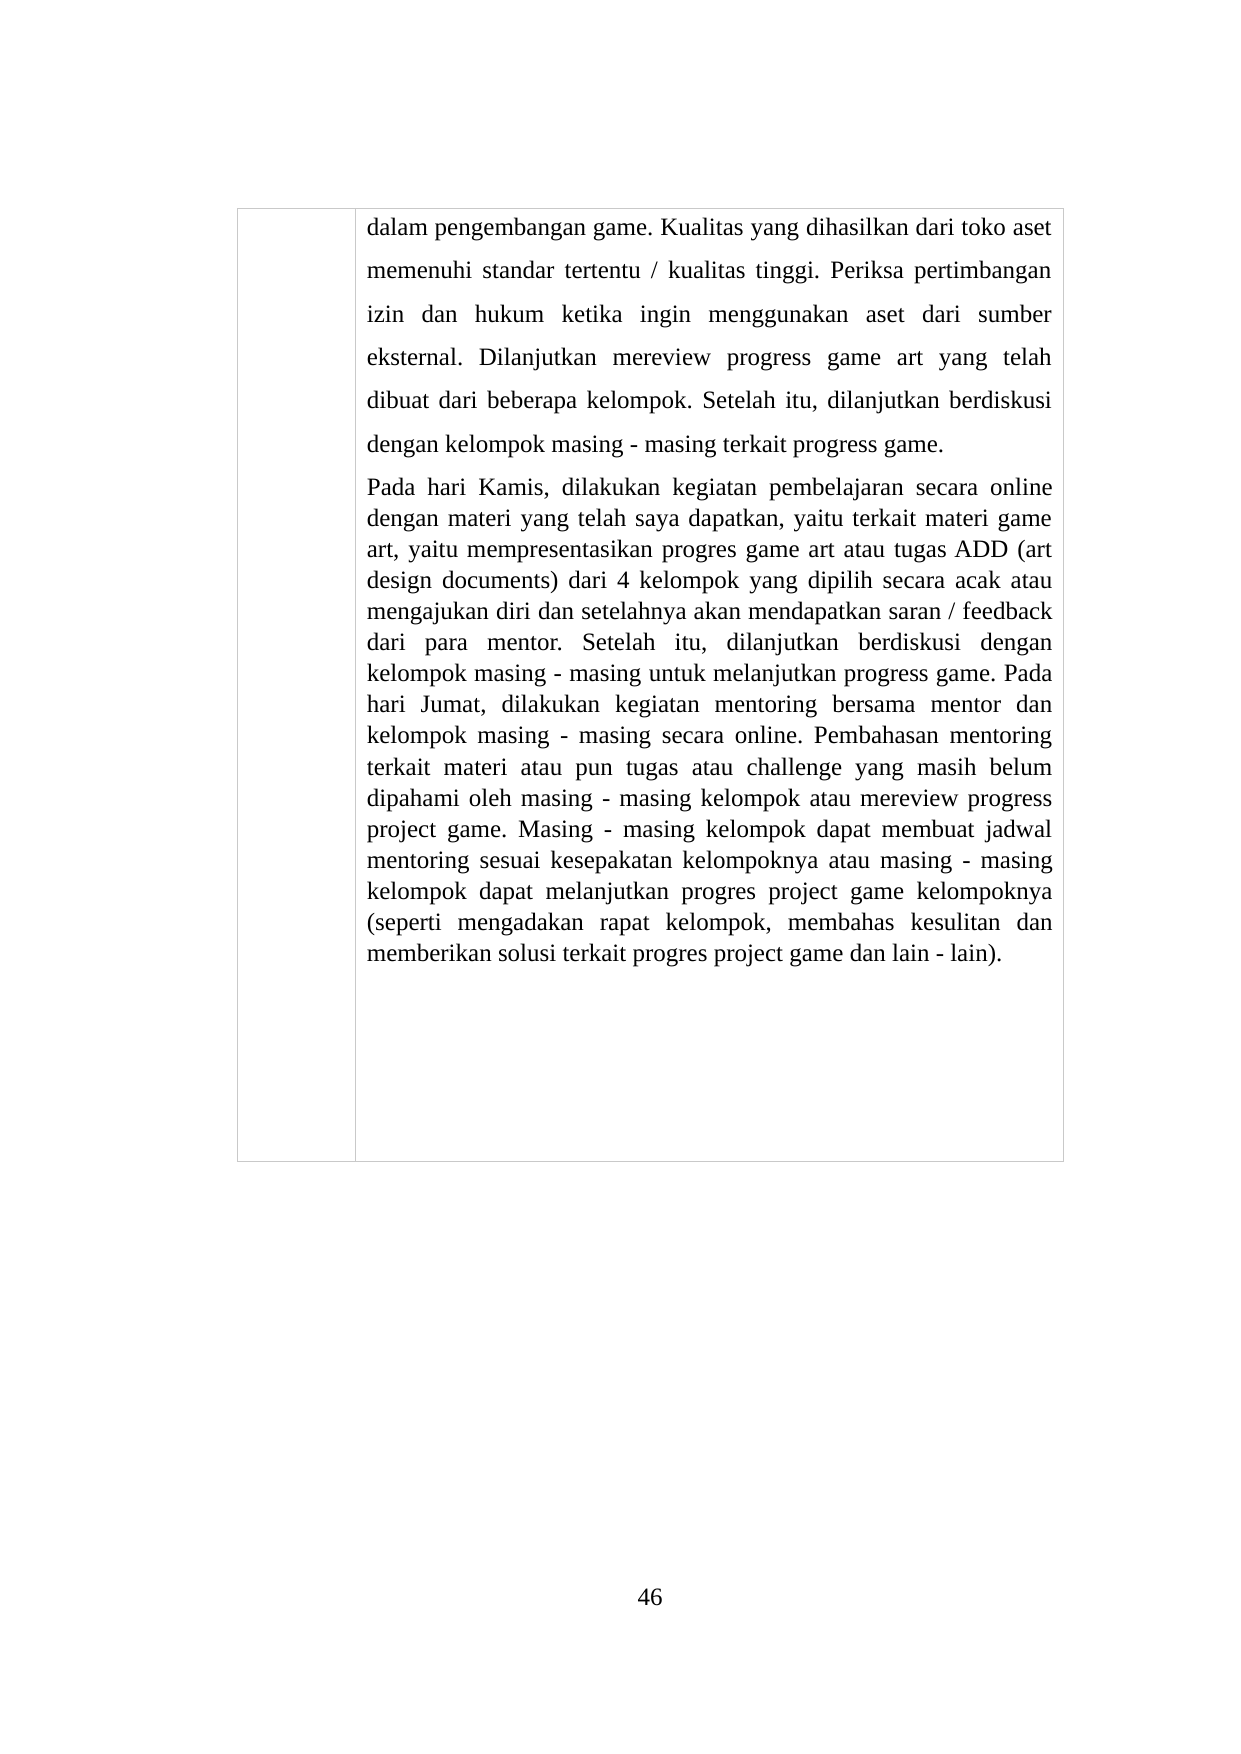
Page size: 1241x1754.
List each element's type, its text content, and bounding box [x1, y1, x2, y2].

table_header [238, 209, 355, 1161]
table_header dalam pengembangan game. Kualitas yang dihasilkan dari toko aset memenuhi standar tertentu / kualitas tinggi. Periksa pertimbangan izin dan hukum ketika ingin menggunakan aset dari sumber eksternal. Dilanjutkan mereview progress game art yang telah dibuat dari beberapa kelompok. Setelah itu, dilanjutkan berdiskusi dengan kelompok masing - masing terkait progress game. Pada hari Kamis, dilakukan kegiatan pembelajaran secara online dengan materi yang telah saya dapatkan, yaitu terkait materi game art, yaitu mempresentasikan progres game art atau tugas ADD (art design documents) dari 4 kelompok yang dipilih secara acak atau mengajukan diri dan setelahnya akan mendapatkan saran / feedback dari para mentor. Setelah itu, dilanjutkan berdiskusi dengan kelompok masing - masing untuk melanjutkan progress game. Pada hari Jumat, dilakukan kegiatan mentoring bersama mentor dan kelompok masing - masing secara online. Pembahasan mentoring terkait materi atau pun tugas atau challenge yang masih belum dipahami oleh masing - masing kelompok atau mereview progress project game. Masing - masing kelompok dapat membuat jadwal mentoring sesuai kesepakatan kelompoknya atau masing - masing kelompok dapat melanjutkan progres project game kelompoknya (seperti mengadakan rapat kelompok, membahas kesulitan dan memberikan solusi terkait progres project game dan lain - lain). [356, 209, 1063, 1161]
